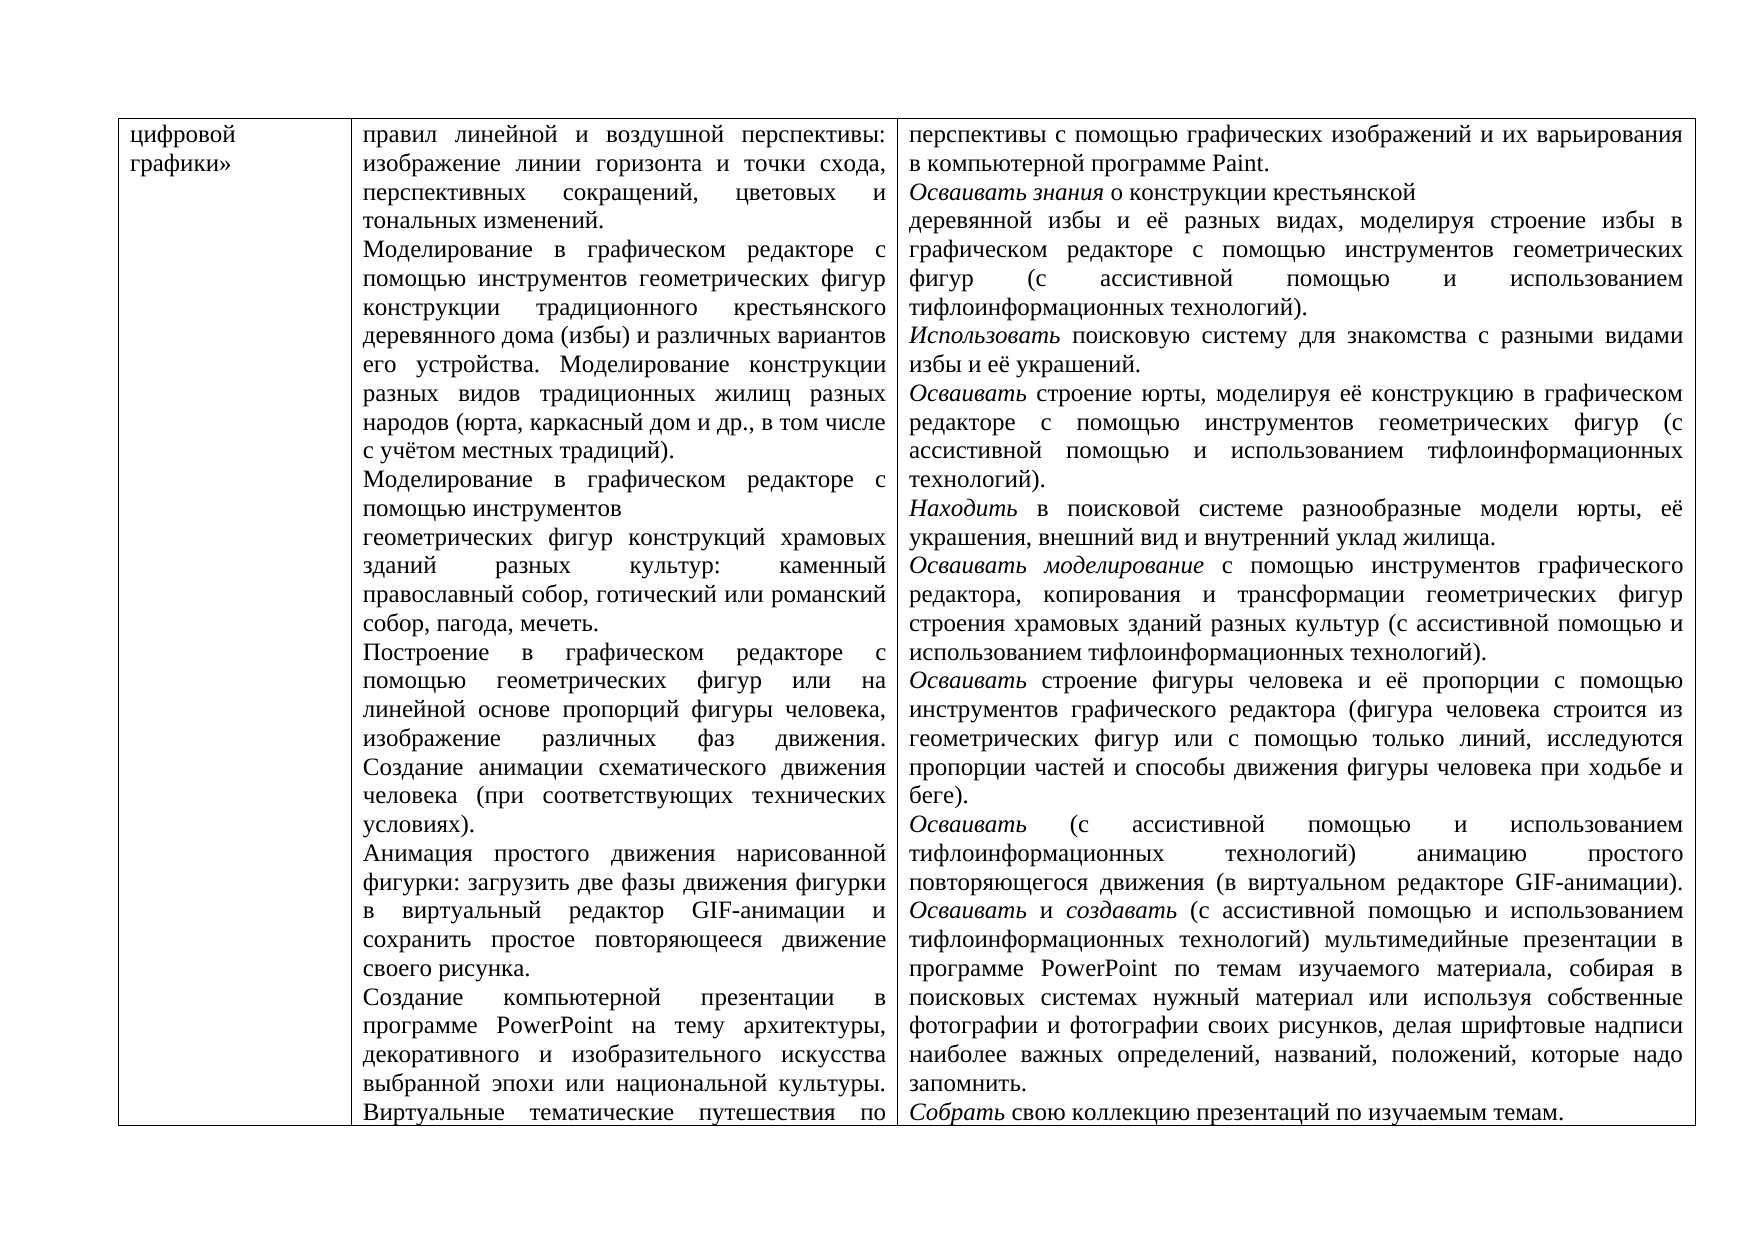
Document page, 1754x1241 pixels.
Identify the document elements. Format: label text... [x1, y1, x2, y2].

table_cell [119, 119, 351, 1125]
